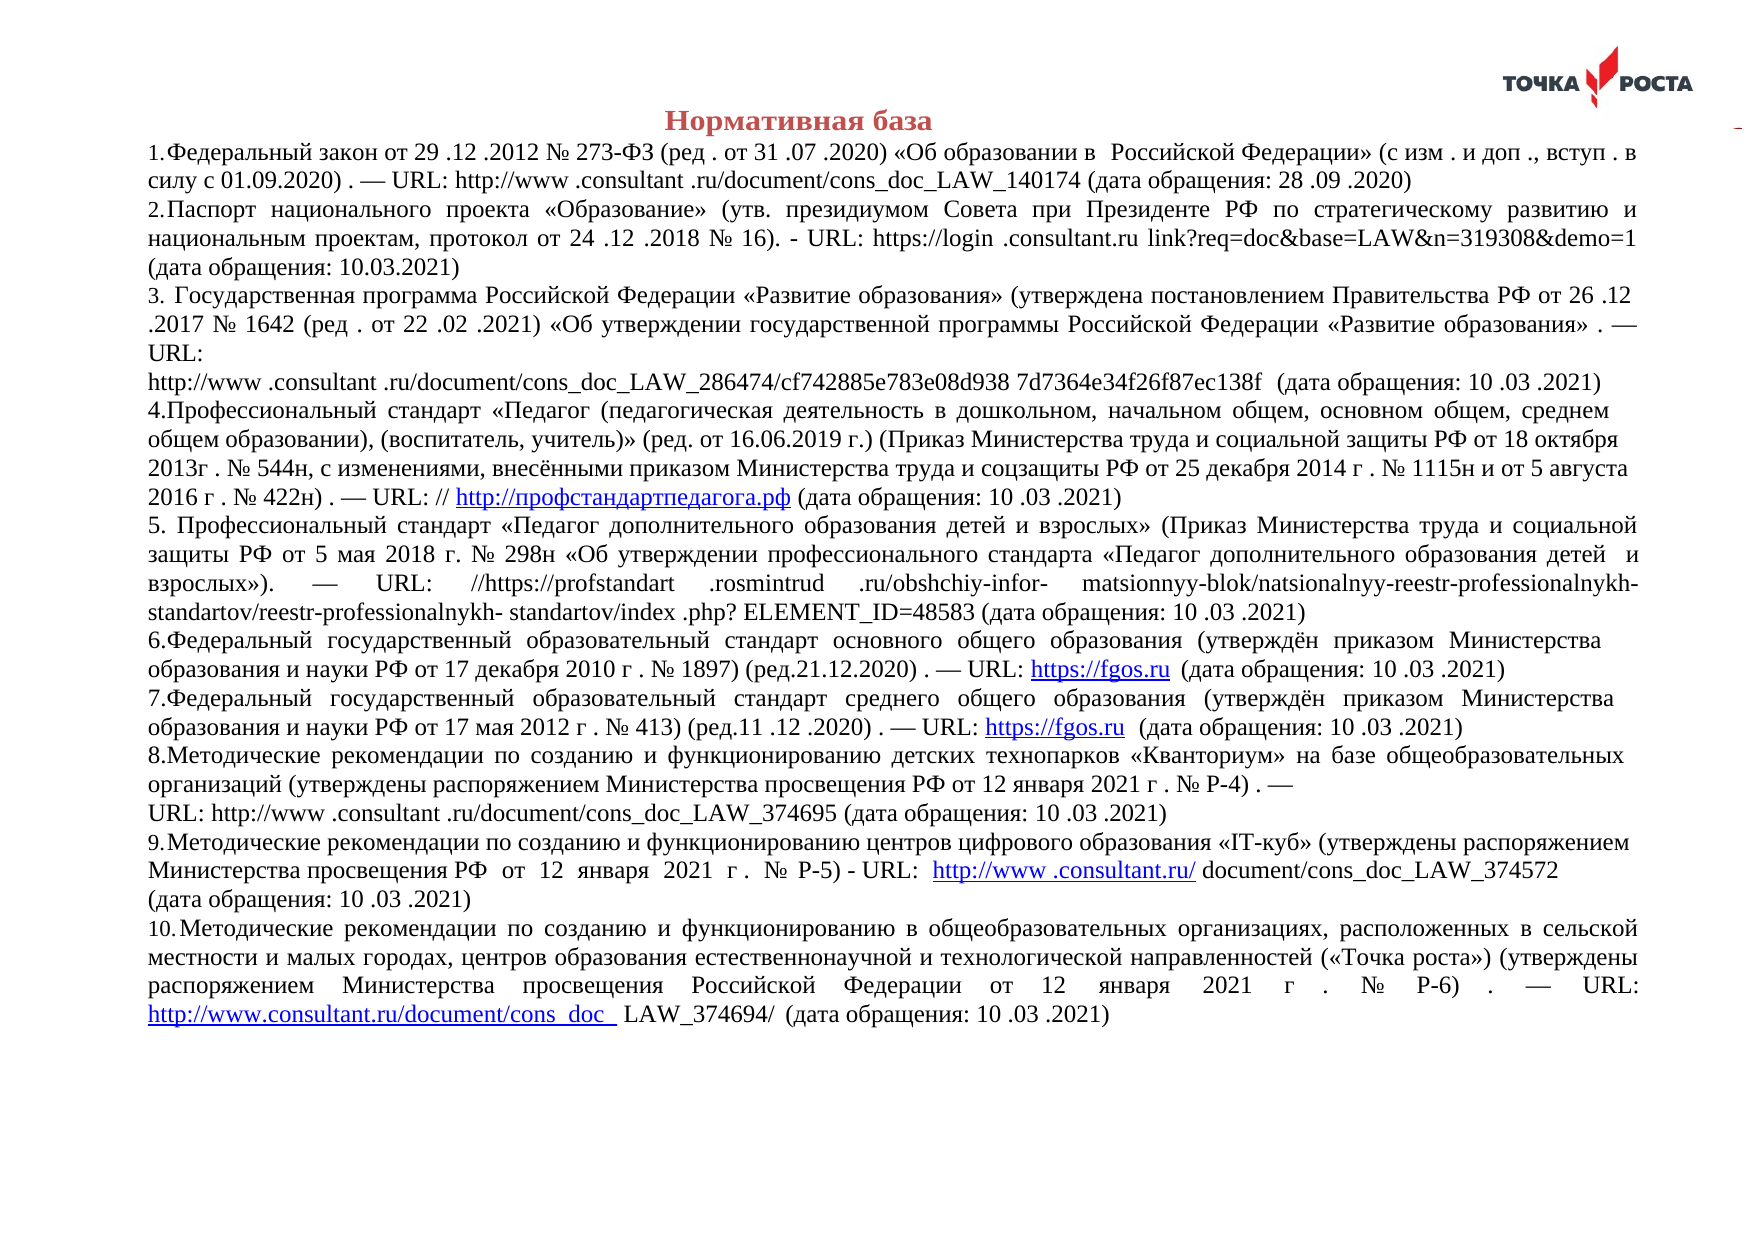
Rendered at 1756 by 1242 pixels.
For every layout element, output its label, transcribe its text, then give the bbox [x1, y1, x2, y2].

picture [1502, 45, 1743, 129]
list Федеральный государственный образовательный стандарт основного общего образования (утверждён приказом Министерства образования и науки РФ от 17 декабря 2010 г . № 1897) (ред.21.12.2020) . — URL: https://fgos.ru (дата обращения: 10 .03 .2021) 7.Федеральный государственный образовательный стандарт среднего общего образования (утверждён приказом Министерства образования и науки РФ от 17 мая 2012 г . № 413) (ред.11 .12 .2020) . — URL: https://fgos.ru (дата обращения: 10 .03 .2021) 8.Методические рекомендации по созданию и функционированию детских технопарков «Кванториум» на базе общеобразовательных организаций (утверждены распоряжением Министерства просвещения РФ от 12 января 2021 г . № Р-4) . — [148, 626, 1639, 798]
subtitle Нормативная база [664, 103, 1755, 137]
text .2017 № 1642 (ред . от 22 .02 .2021) «Об утверждении государственной программы Российской Федерации «Развитие образования» . — URL: [148, 309, 1639, 367]
text http://www .consultant .ru/document/cons_doc_LAW_286474/cf742885e783e08d938 7d7364e34f26f87ec138f (дата обращения: 10 .03 .2021) 4.Профессиональный стандарт «Педагог (педагогическая деятельность в дошкольном, начальном общем, основном общем, среднем общем образовании), (воспитатель, учитель)» (ред. от 16.06.2019 г.) (Приказ Министерства труда и социальной защиты РФ от 18 октября 2013г . № 544н, с изменениями, внесёнными приказом Министерства труда и соцзащиты РФ от 25 декабря 2014 г . № 1115н и от 5 августа 2016 г . № 422н) . — URL: // http://профстандартпедагога.рф (дата обращения: 10 .03 .2021) [148, 367, 1639, 511]
list Паспорт национального проекта «Образование» (утв. президиумом Совета при Президенте РФ по стратегическому развитию и национальным проектам, протокол от 24 .12 .2018 № 16). - URL: https://login .consultant.ru link?req=doc&base=LAW&n=319308&demo=1 (дата обращения: 10.03.2021) [148, 194, 1639, 281]
list Методические рекомендации по созданию и функционированию центров цифрового образования «IT-куб» (утверждены распоряжением Министерства просвещения РФ от 12 января 2021 г . № Р-5) - URL: http://www .consultant.ru/ document/cons_doc_LAW_374572 [148, 827, 1639, 884]
list Государственная программа Российской Федерации «Развитие образования» (утверждена постановлением Правительства РФ от 26 .12 [148, 281, 1755, 309]
text (дата обращения: 10 .03 .2021) [148, 884, 1755, 913]
list Методические рекомендации по созданию и функционированию в общеобразовательных организациях, расположенных в сельской местности и малых городах, центров образования естественнонаучной и технологической направленностей («Точка роста») (утверждены распоряжением Министерства просвещения Российской Федерации от 12 января 2021 г . № Р-6) . — URL: http://www.consultant.ru/document/cons_doc_ LAW_374694/ (дата обращения: 10 .03 .2021) [148, 913, 1639, 1028]
list Профессиональный стандарт «Педагог дополнительного образования детей и взрослых» (Приказ Министерства труда и социальной защиты РФ от 5 мая 2018 г. № 298н «Об утверждении профессионального стандарта «Педагог дополнительного образования детей и взрослых»). — URL: //https://profstandart .rosmintrud .ru/obshchiy-infor- matsionnyy-blok/natsionalnyy-reestr-professionalnykh- standartov/reestr-professionalnykh- standartov/index .php? ELEMENT_ID=48583 (дата обращения: 10 .03 .2021) [148, 511, 1639, 626]
text URL: http://www .consultant .ru/document/cons_doc_LAW_374695 (дата обращения: 10 .03 .2021) [148, 798, 1755, 827]
list Федеральный закон от 29 .12 .2012 № 273-ФЗ (ред . от 31 .07 .2020) «Об образовании в Российской Федерации» (с изм . и доп ., вступ . в силу с 01.09.2020) . — URL: http://www .consultant .ru/document/cons_doc_LAW_140174 (дата обращения: 28 .09 .2020) [148, 137, 1639, 194]
